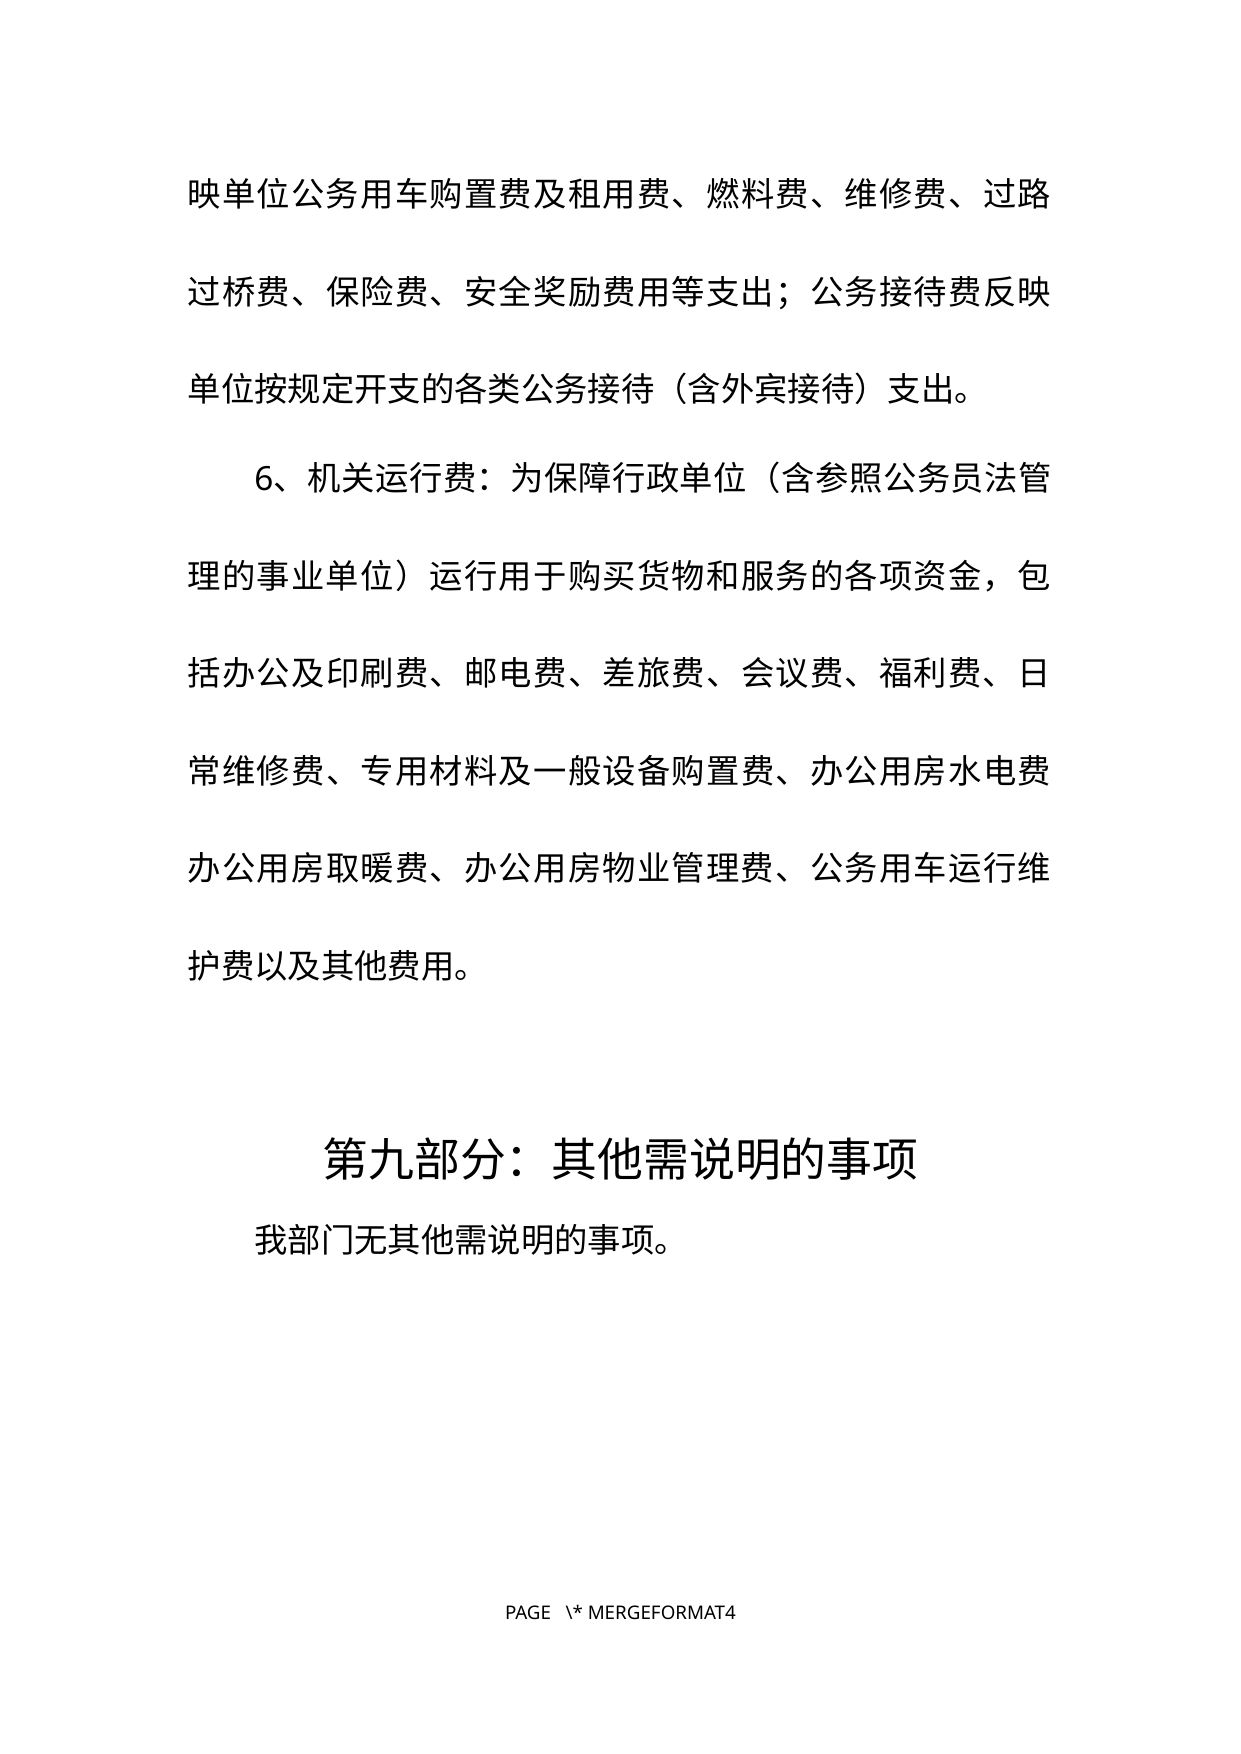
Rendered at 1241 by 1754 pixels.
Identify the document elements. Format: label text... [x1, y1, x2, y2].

text 6、机关运行费：为保障行政单位（含参照公务员法管理的事业单位）运行用于购买货物和服务的各项资金，包括办公及印刷费、邮电费、差旅费、会议费、福利费、日常维修费、专用材料及一般设备购置费、办公用房水电费、办公用房取暖费、办公用房物业管理费、公务用车运行维护费以及其他费用。 [187, 444, 1053, 996]
text 第九部分：其他需说明的事项 [187, 1108, 1053, 1206]
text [187, 160, 1053, 420]
text 我部门无其他需说明的事项。 [187, 1206, 1053, 1271]
